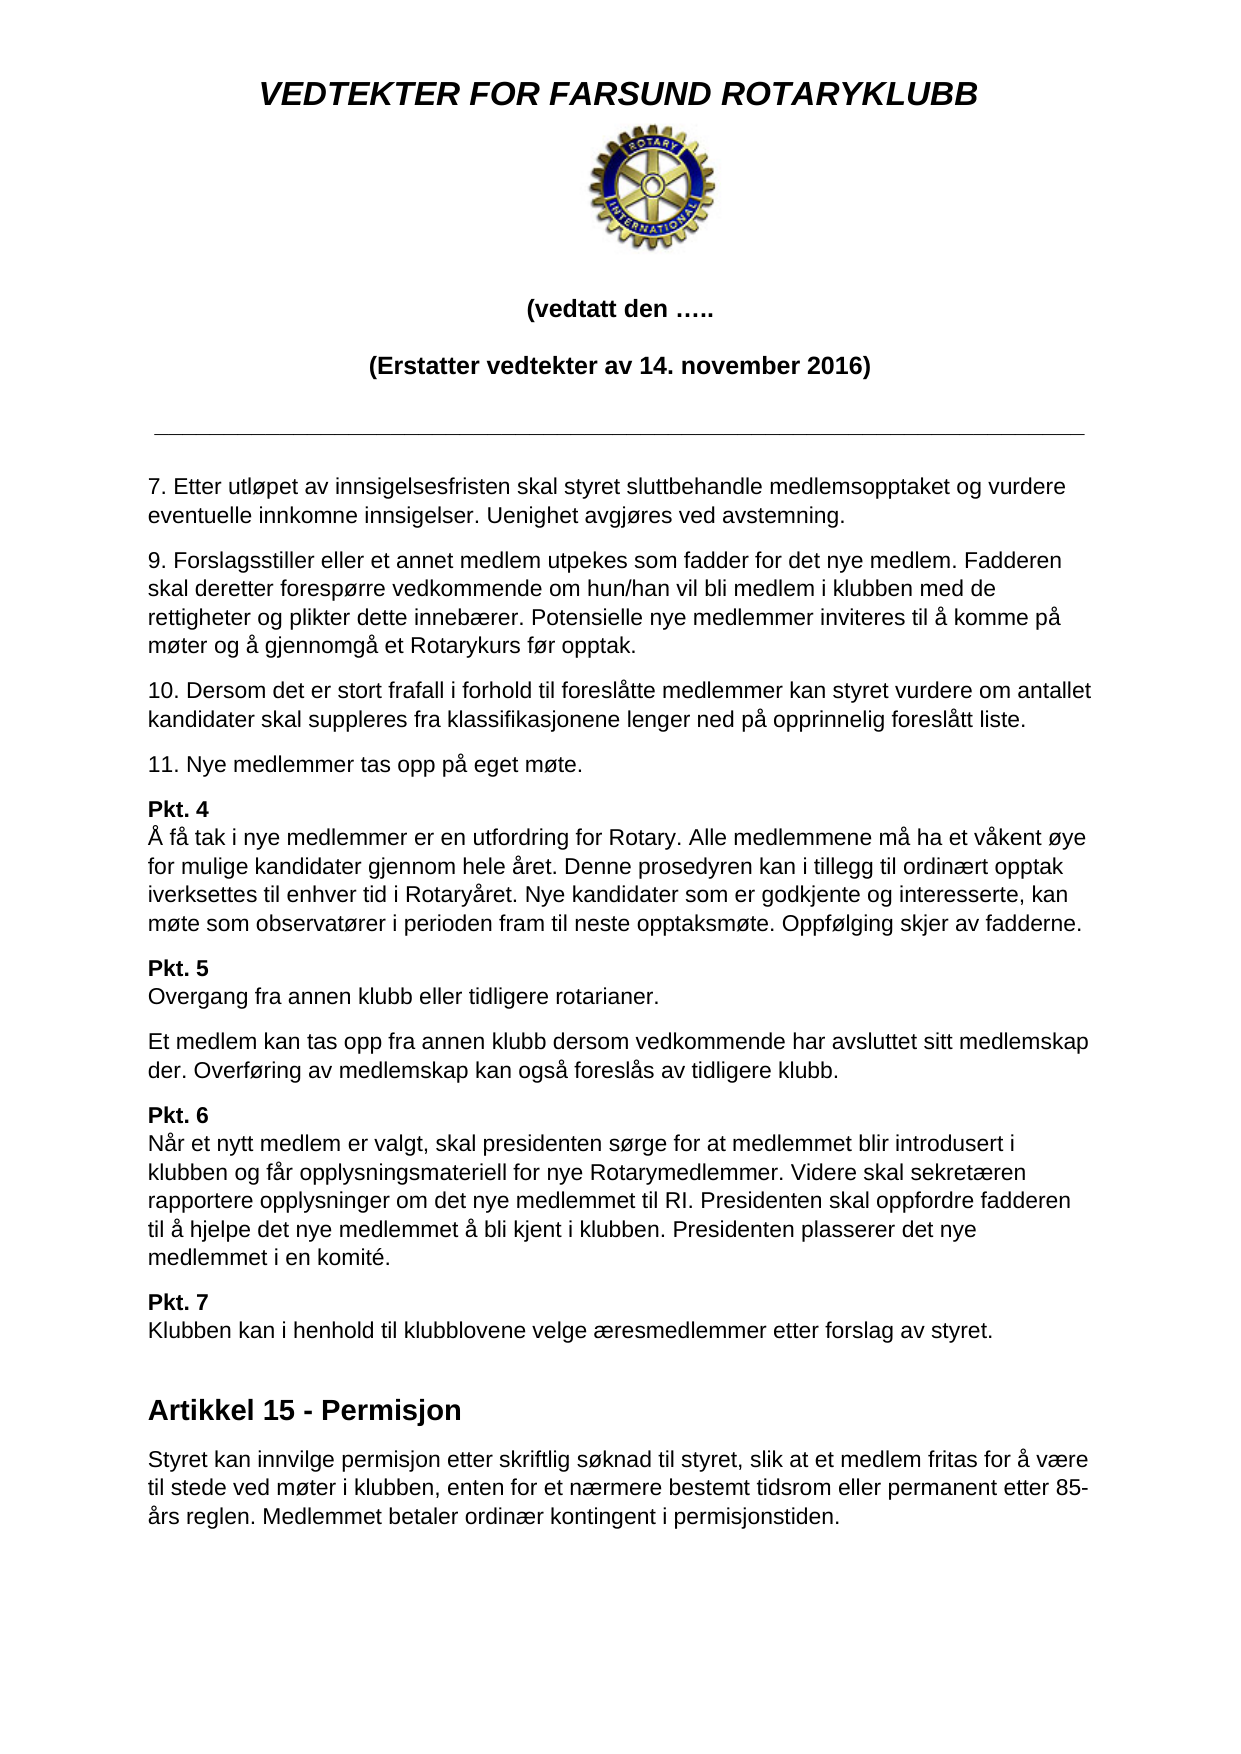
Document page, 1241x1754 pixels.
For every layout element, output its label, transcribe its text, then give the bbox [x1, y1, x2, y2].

text Pkt. 6 Når et nytt medlem er valgt, skal presidenten sørge for at medlemmet blir introdusert i klubben og får opplysningsmateriell for nye Rotarymedlemmer. Videre skal sekretæren rapportere opplysninger om det nye medlemmet til RI. Presidenten skal oppfordre fadderen til å hjelpe det nye medlemmet å bli kjent i klubben. Presidenten plasserer det nye medlemmet i en komité. [148, 1102, 1093, 1270]
text 10. Dersom det er stort frafall i forhold til foreslåtte medlemmer kan styret vurdere om antallet kandidater skal suppleres fra klassifikasjonene lenger ned på opprinnelig foreslått liste. [148, 677, 1093, 732]
text 7. Etter utløpet av innsigelsesfristen skal styret sluttbehandle medlemsopptaket og vurdere eventuelle innkomne innsigelser. Uenighet avgjøres ved avstemning. [148, 473, 1093, 528]
text Pkt. 4 Å få tak i nye medlemmer er en utfordring for Rotary. Alle medlemmene må ha et våkent øye for mulige kandidater gjennom hele året. Denne prosedyren kan i tillegg til ordinært opptak iverksettes til enhver tid i Rotaryåret. Nye kandidater som er godkjente og interesserte, kan møte som observatører i perioden fram til neste opptaksmøte. Oppfølging skjer av fadderne. [148, 796, 1093, 936]
text Et medlem kan tas opp fra annen klubb dersom vedkommende har avsluttet sitt medlemskap der. Overføring av medlemskap kan også foreslås av tidligere klubb. [148, 1028, 1093, 1083]
text Artikkel 15 - Permisjon [148, 1393, 1093, 1426]
text 11. Nye medlemmer tas opp på eget møte. [148, 751, 1093, 777]
text 9. Forslagsstiller eller et annet medlem utpekes som fadder for det nye medlem. Fadderen skal deretter forespørre vedkommende om hun/han vil bli medlem i klubben med de rettigheter og plikter dette innebærer. Potensielle nye medlemmer inviteres til å komme på møter og å gjennomgå et Rotarykurs før opptak. [148, 547, 1093, 658]
text Styret kan innvilge permisjon etter skriftlig søknad til styret, slik at et medlem fritas for å være til stede ved møter i klubben, enten for et nærmere bestemt tidsrom eller permanent etter 85- års reglen. Medlemmet betaler ordinær kontingent i permisjonstiden. [148, 1446, 1093, 1559]
text Pkt. 5 Overgang fra annen klubb eller tidligere rotarianer. [148, 955, 1093, 1009]
text Pkt. 7 Klubben kan i henhold til klubblovene velge æresmedlemmer etter forslag av styret. [148, 1289, 1093, 1374]
